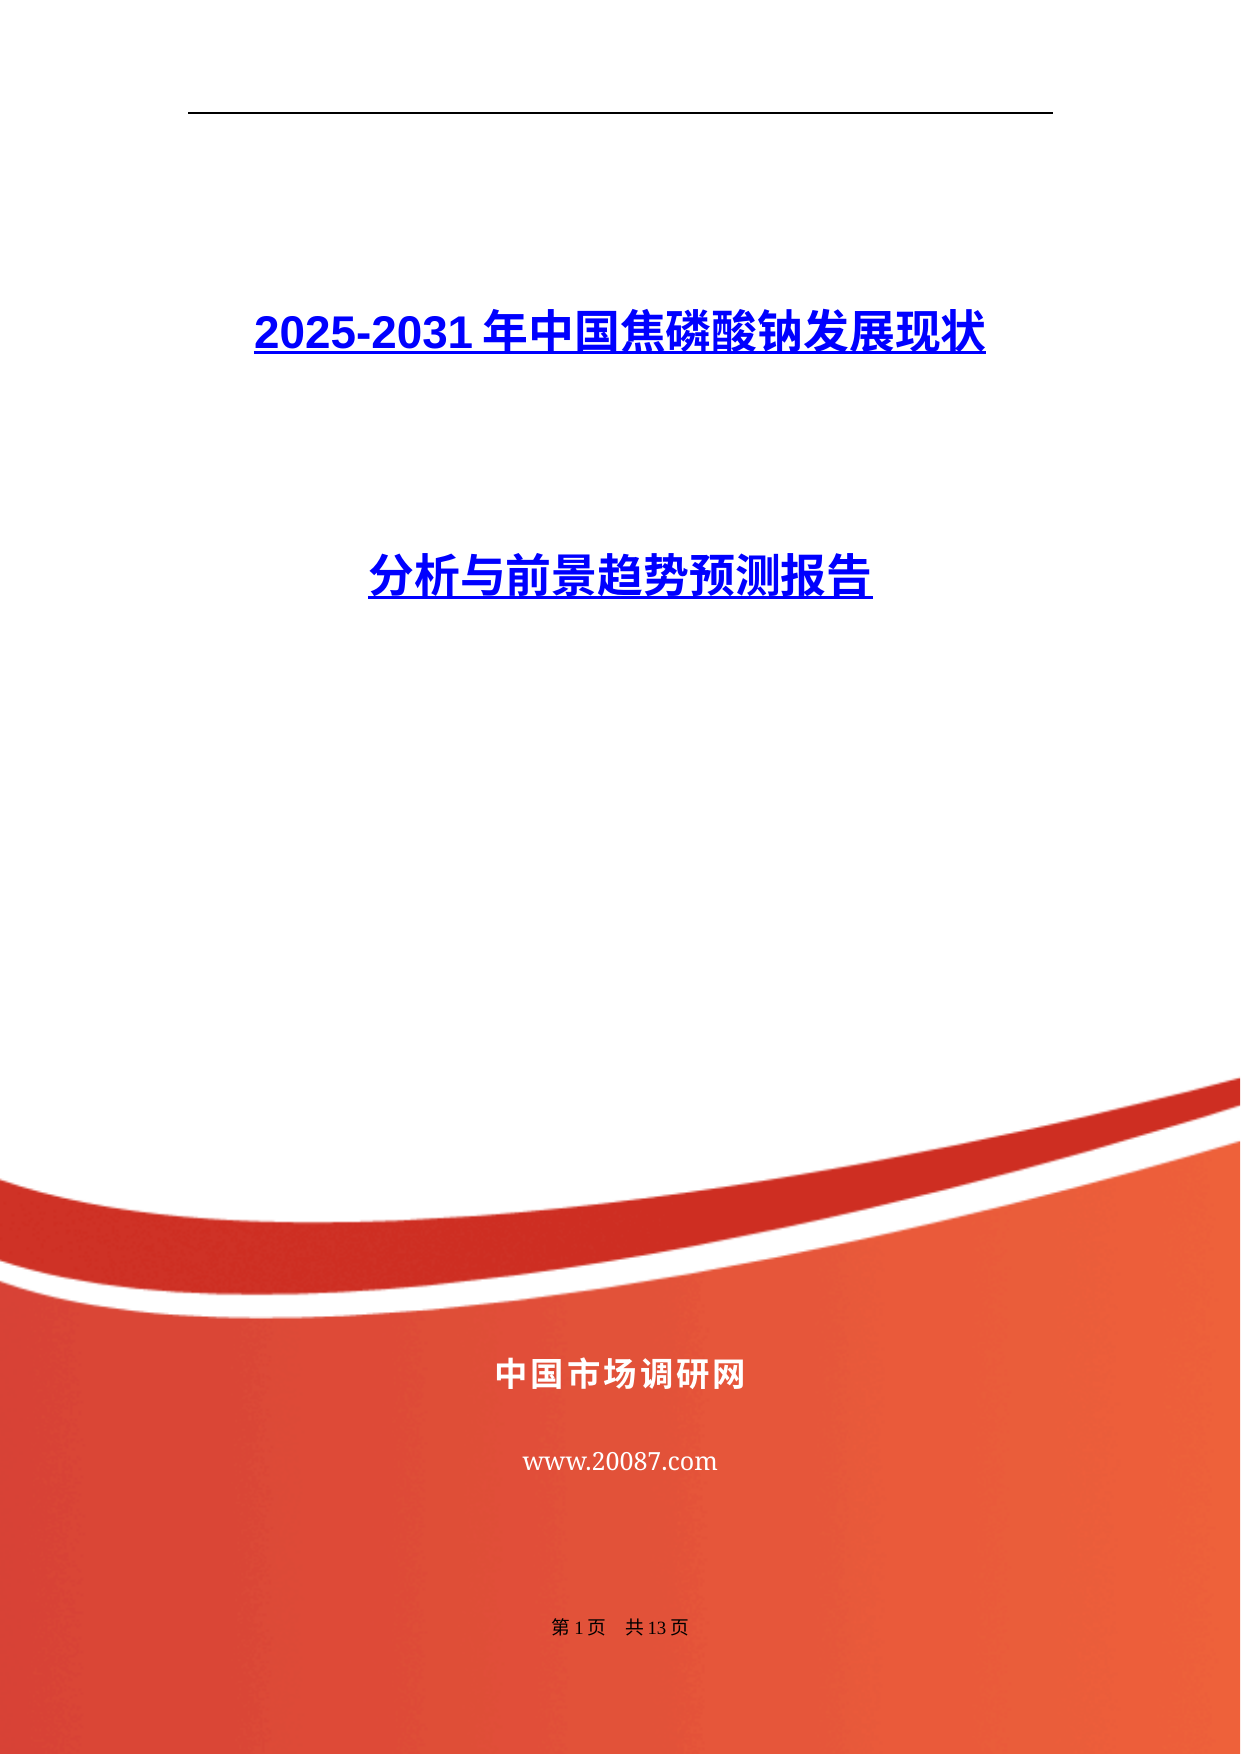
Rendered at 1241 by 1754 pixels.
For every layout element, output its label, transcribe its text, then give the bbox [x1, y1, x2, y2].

text www.20087.com [187, 1428, 1053, 1493]
table_header 2025-2031年中国焦磷酸钠发展现状分析与前景趋势预测报告 [188, 207, 1053, 773]
subtitle 中国市场调研网 [187, 1339, 1053, 1404]
picture [0, 1006, 1241, 1754]
